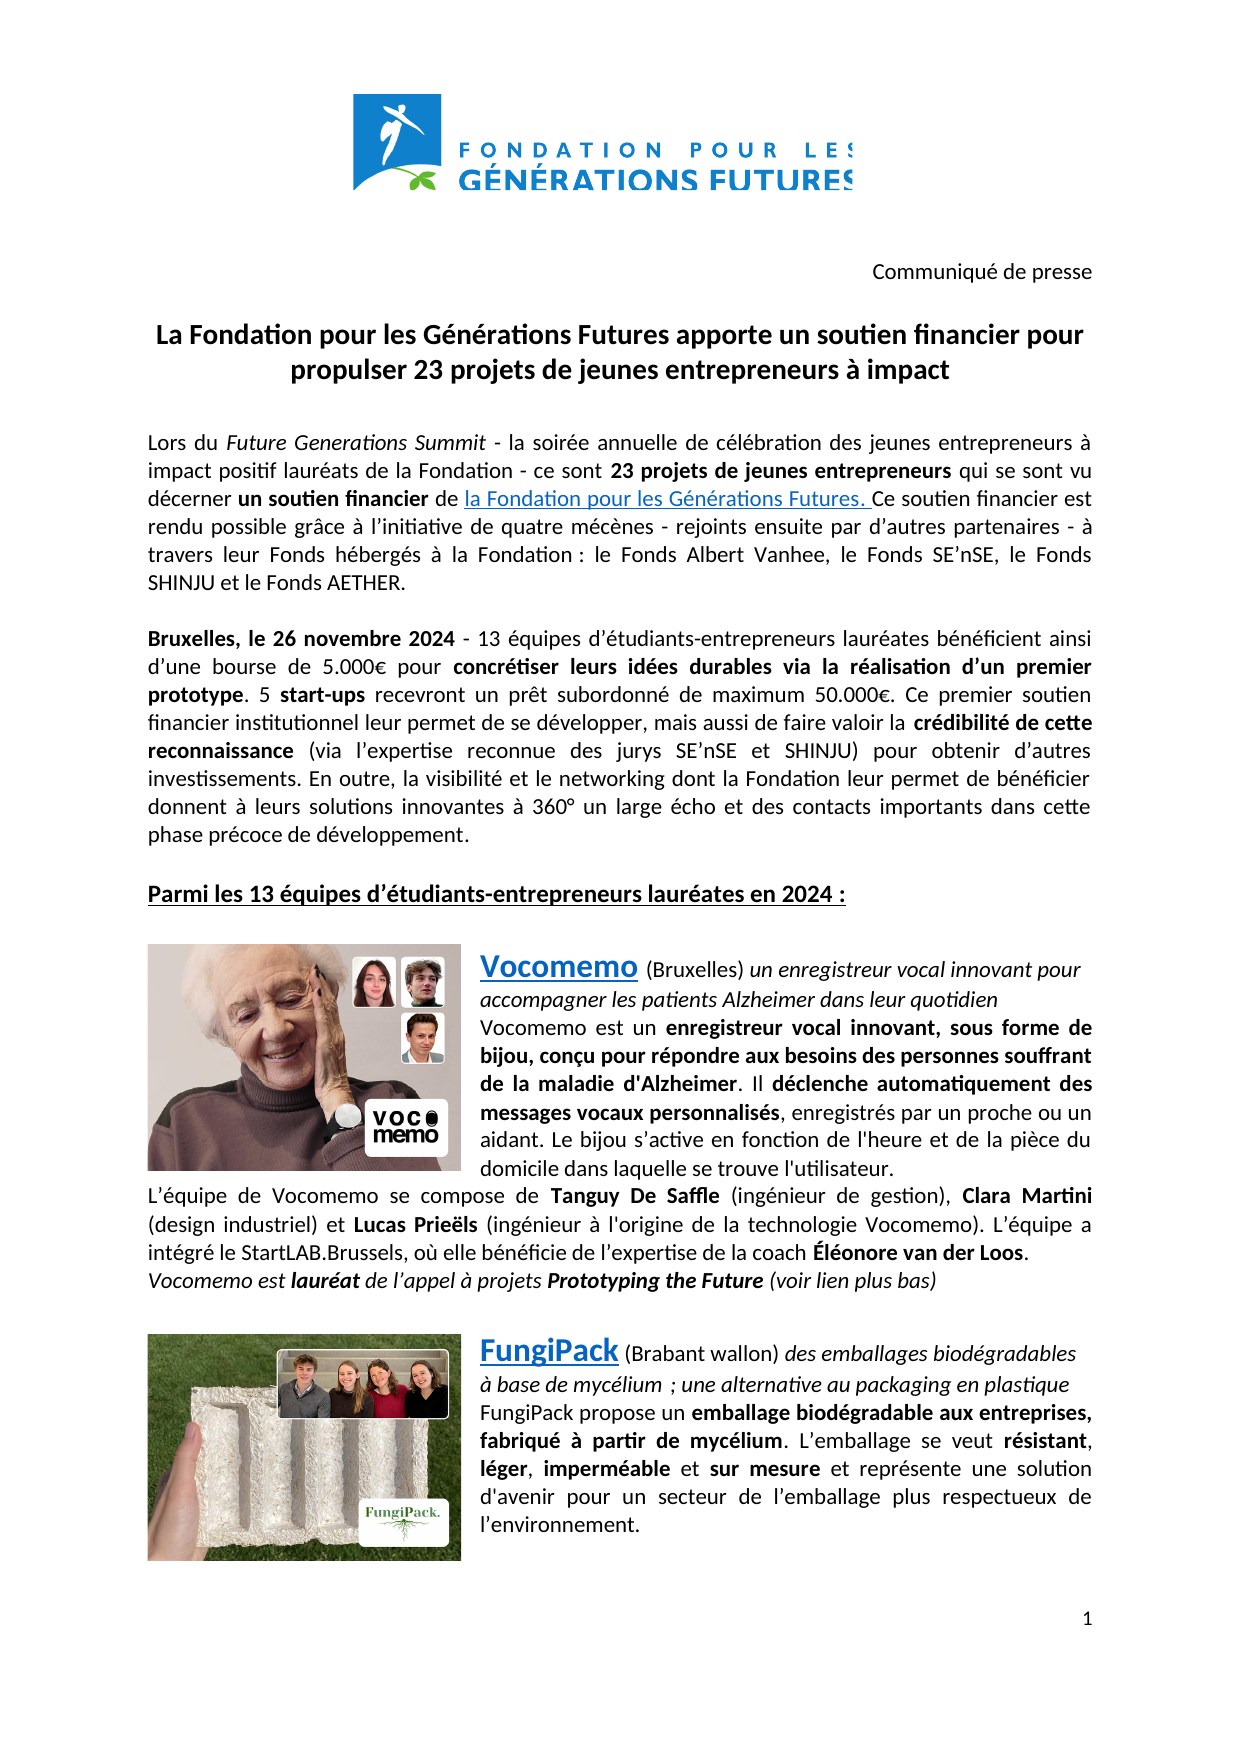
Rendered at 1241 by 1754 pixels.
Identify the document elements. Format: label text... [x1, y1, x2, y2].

text FungiPack (Brabant wallon) des emballages biodégradables à base de mycélium ; une alternative au packaging en plastique [148, 1329, 1092, 1398]
text Vocomemo (Bruxelles) un enregistreur vocal innovant pour accompagner les patients Alzheimer dans leur quotidien [461, 945, 1092, 1013]
text Bruxelles, le 26 novembre 2024 - 13 équipes d’étudiants-entrepreneurs lauréates bénéficient ainsi d’une bourse de 5.000€ pour concrétiser leurs idées durables via la réalisation d’un premier prototype. 5 start-ups recevront un prêt subordonné de maximum 50.000€. Ce premier soutien financier institutionnel leur permet de se développer, mais aussi de faire valoir la crédibilité de cette reconnaissance (via l’expertise reconnue des jurys SE’nSE et SHINJU) pour obtenir d’autres investissements. En outre, la visibilité et le networking dont la Fondation leur permet de bénéficier donnent à leurs solutions innovantes à 360° un large écho et des contacts importants dans cette phase précoce de développement. [148, 624, 1092, 848]
text Vocomemo est lauréat de l’appel à projets Prototyping the Future (voir lien plus bas) [148, 1266, 1108, 1294]
text L’équipe de Vocomemo se compose de Tanguy De Saffle (ingénieur de gestion), Clara Martini (design industriel) et Lucas Prieëls (ingénieur à l'origine de la technologie Vocomemo). L’équipe a intégré le StartLAB.Brussels, où elle bénéficie de l’expertise de la coach Éléonore van der Loos. [148, 1182, 1092, 1266]
picture [147, 1334, 462, 1561]
text Lors du Future Generations Summit - la soirée annuelle de célébration des jeunes entrepreneurs à impact positif lauréats de la Fondation - ce sont 23 projets de jeunes entrepreneurs qui se sont vu décerner un soutien financier de la Fondation pour les Générations Futures. Ce soutien financier est rendu possible grâce à l’initiative de quatre mécènes - rejoints ensuite par d’autres partenaires - à travers leur Fonds hébergés à la Fondation : le Fonds Albert Vanhee, le Fonds SE’nSE, le Fonds SHINJU et le Fonds AETHER. [148, 428, 1092, 596]
picture [147, 944, 461, 1171]
picture [352, 94, 853, 191]
text Vocomemo est un enregistreur vocal innovant, sous forme de bijou, conçu pour répondre aux besoins des personnes souffrant de la maladie d'Alzheimer. Il déclenche automatiquement des messages vocaux personnalisés, enregistrés par un proche ou un aidant. Le bijou s’active en fonction de l'heure et de la pièce du domicile dans laquelle se trouve l'utilisateur. [148, 1013, 1092, 1182]
text Communiqué de presse [148, 257, 1092, 285]
text La Fondation pour les Générations Futures apporte un soutien financier pour propulser 23 projets de jeunes entrepreneurs à impact [148, 316, 1092, 387]
text Parmi les 13 équipes d’étudiants-entrepreneurs lauréates en 2024 : [148, 879, 1108, 909]
text FungiPack propose un emballage biodégradable aux entreprises, fabriqué à partir de mycélium. L’emballage se veut résistant, léger, imperméable et sur mesure et représente une solution d'avenir pour un secteur de l’emballage plus respectueux de l’environnement. [462, 1398, 1092, 1538]
